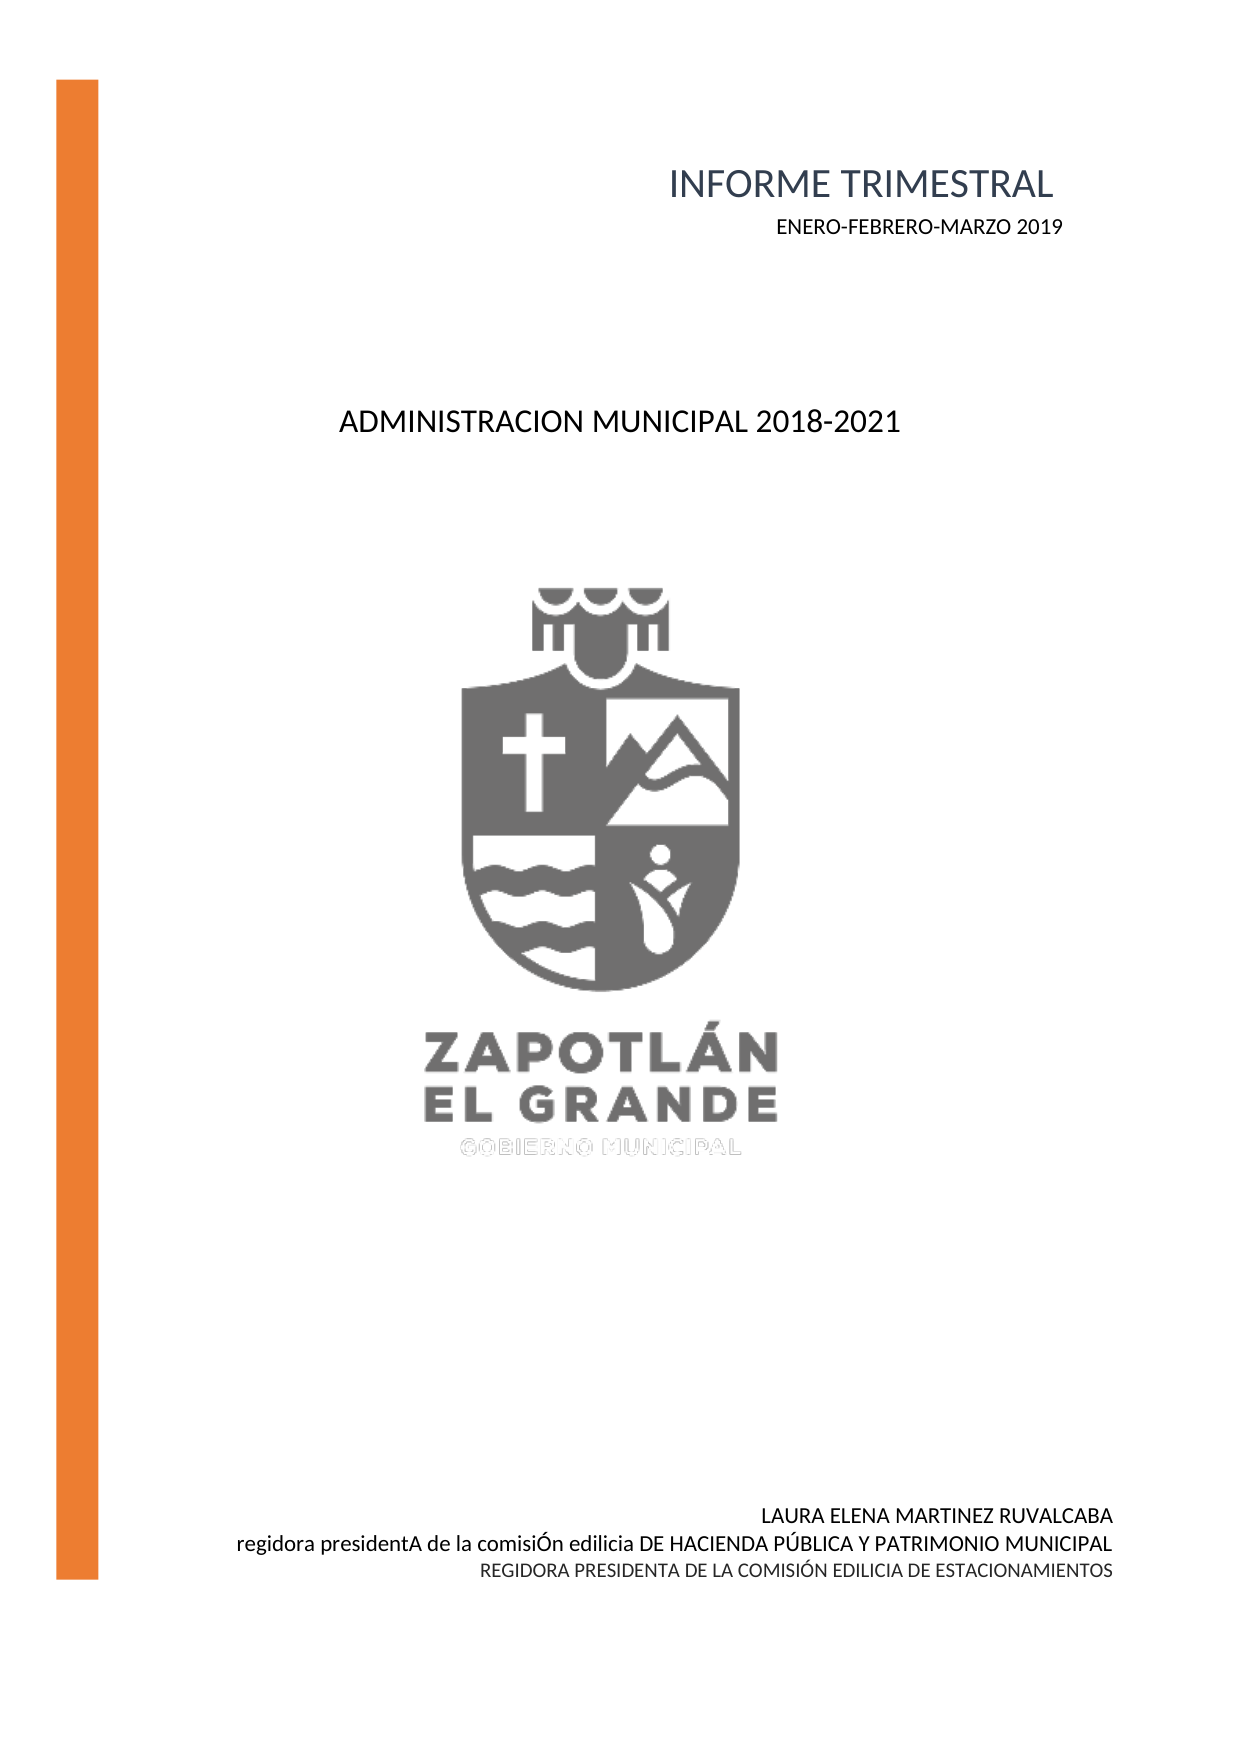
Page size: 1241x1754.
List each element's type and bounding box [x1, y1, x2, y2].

picture [177, 529, 1063, 1222]
